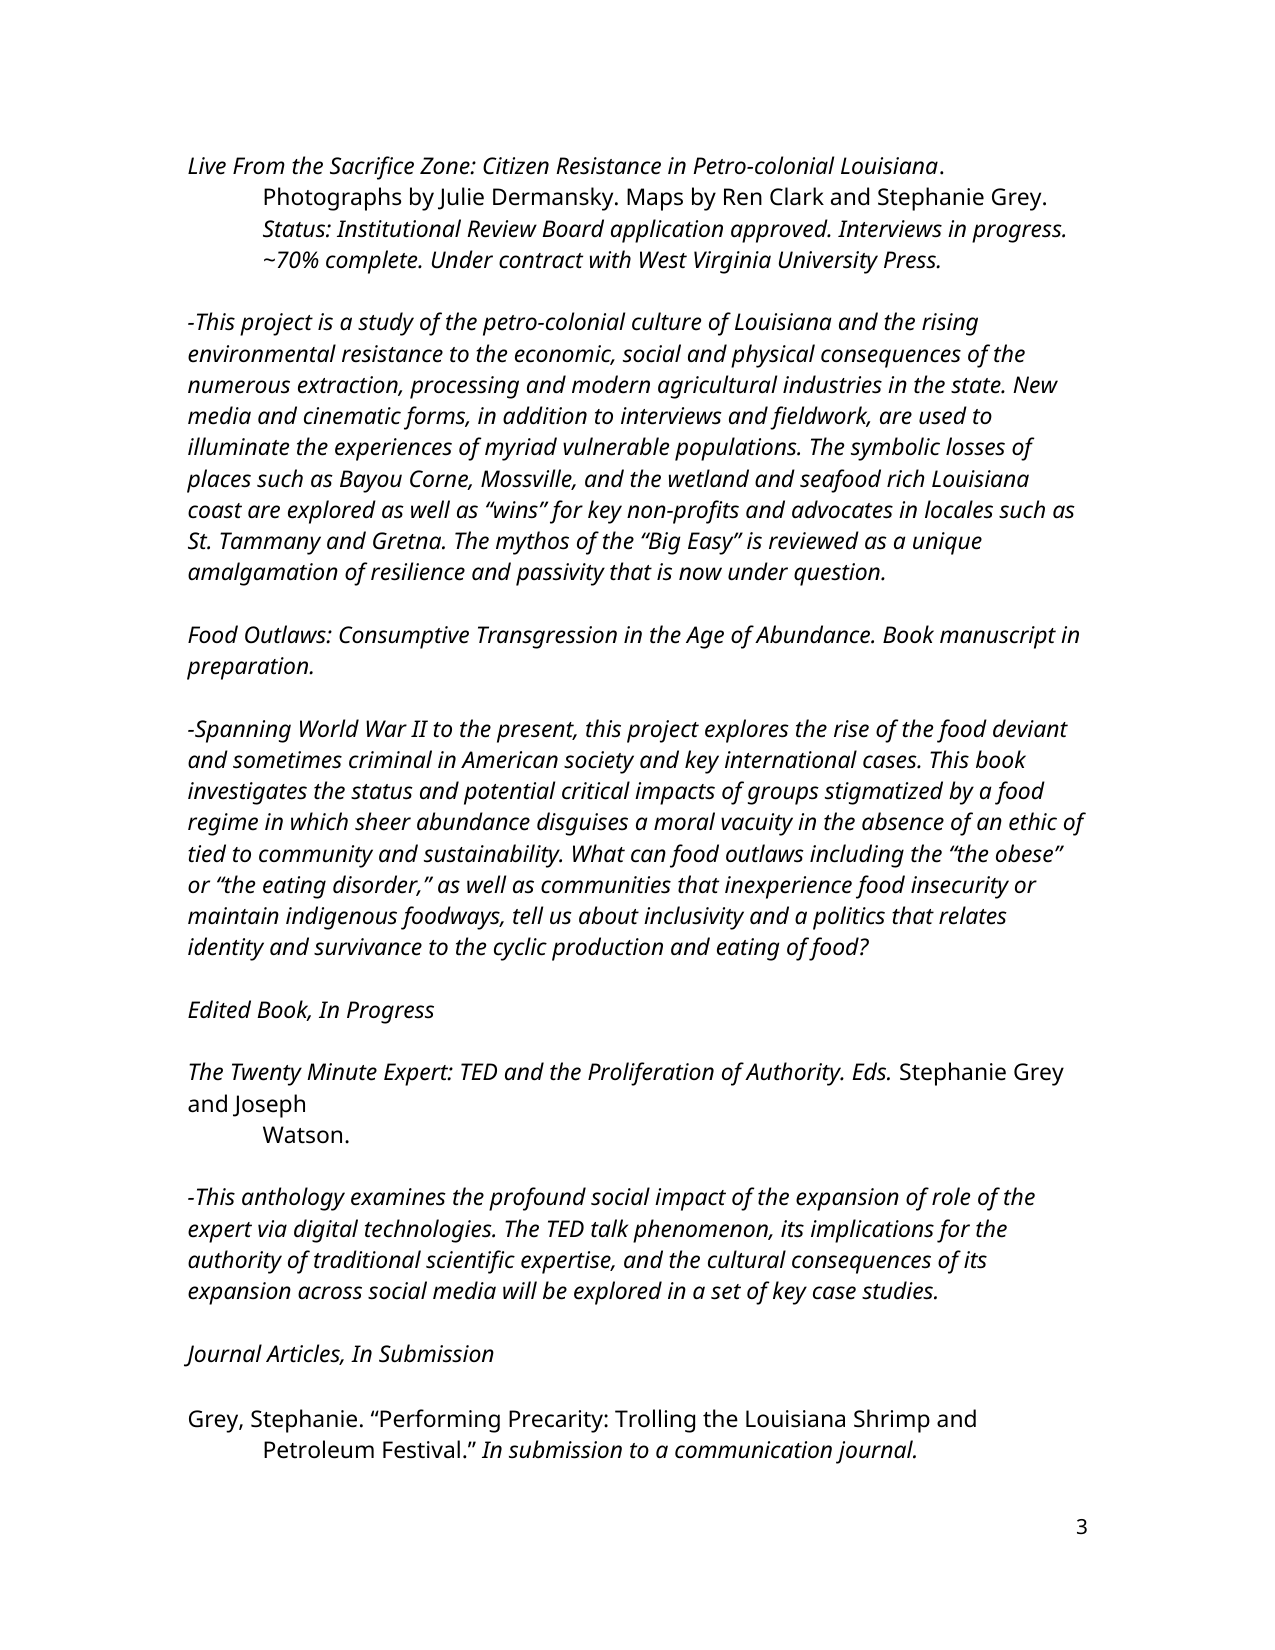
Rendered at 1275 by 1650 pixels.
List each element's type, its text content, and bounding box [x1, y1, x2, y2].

text -This anthology examines the profound social impact of the expansion of role of the expert via digital technologies. The TED talk phenomenon, its implications for the authority of traditional scientific expertise, and the cultural consequences of its expansion across social media will be explored in a set of key case studies. [187, 1181, 1087, 1306]
subtitle Journal Articles, In Submission [187, 1337, 1087, 1369]
text Edited Book, In Progress [187, 994, 1087, 1025]
text -This project is a study of the petro-colonial culture of Louisiana and the rising environmental resistance to the economic, social and physical consequences of the numerous extraction, processing and modern agricultural industries in the state. New media and cinematic forms, in addition to interviews and fieldwork, are used to illuminate the experiences of myriad vulnerable populations. The symbolic losses of places such as Bayou Corne, Mossville, and the wetland and seafood rich Louisiana coast are explored as well as “wins” for key non-profits and advocates in locales such as St. Tammany and Gretna. The mythos of the “Big Easy” is reviewed as a unique amalgamation of resilience and passivity that is now under question. [187, 306, 1087, 587]
text Food Outlaws: Consumptive Transgression in the Age of Abundance. Book manuscript in preparation. [187, 619, 1087, 681]
text -Spanning World War II to the present, this project explores the rise of the food deviant and sometimes criminal in American society and key international cases. This book investigates the status and potential critical impacts of groups stigmatized by a food regime in which sheer abundance disguises a moral vacuity in the absence of an ethic of tied to community and sustainability. What can food outlaws including the “the obese” or “the eating disorder,” as well as communities that inexperience food insecurity or maintain indigenous foodways, tell us about inclusivity and a politics that relates identity and survivance to the cyclic production and eating of food? [187, 712, 1087, 962]
text The Twenty Minute Expert: TED and the Proliferation of Authority. Eds. Stephanie Grey and Joseph [187, 1056, 1087, 1119]
text Live From the Sacrifice Zone: Citizen Resistance in Petro-colonial Louisiana. Photographs by Julie Dermansky. Maps by Ren Clark and Stephanie Grey. Status: Institutional Review Board application approved. Interviews in progress. ~70% complete. Under contract with West Virginia University Press. [187, 150, 1087, 275]
text Watson. [187, 1119, 1087, 1150]
text Grey, Stephanie. “Performing Precarity: Trolling the Louisiana Shrimp and Petroleum Festival.” In submission to a communication journal. [187, 1403, 1087, 1465]
